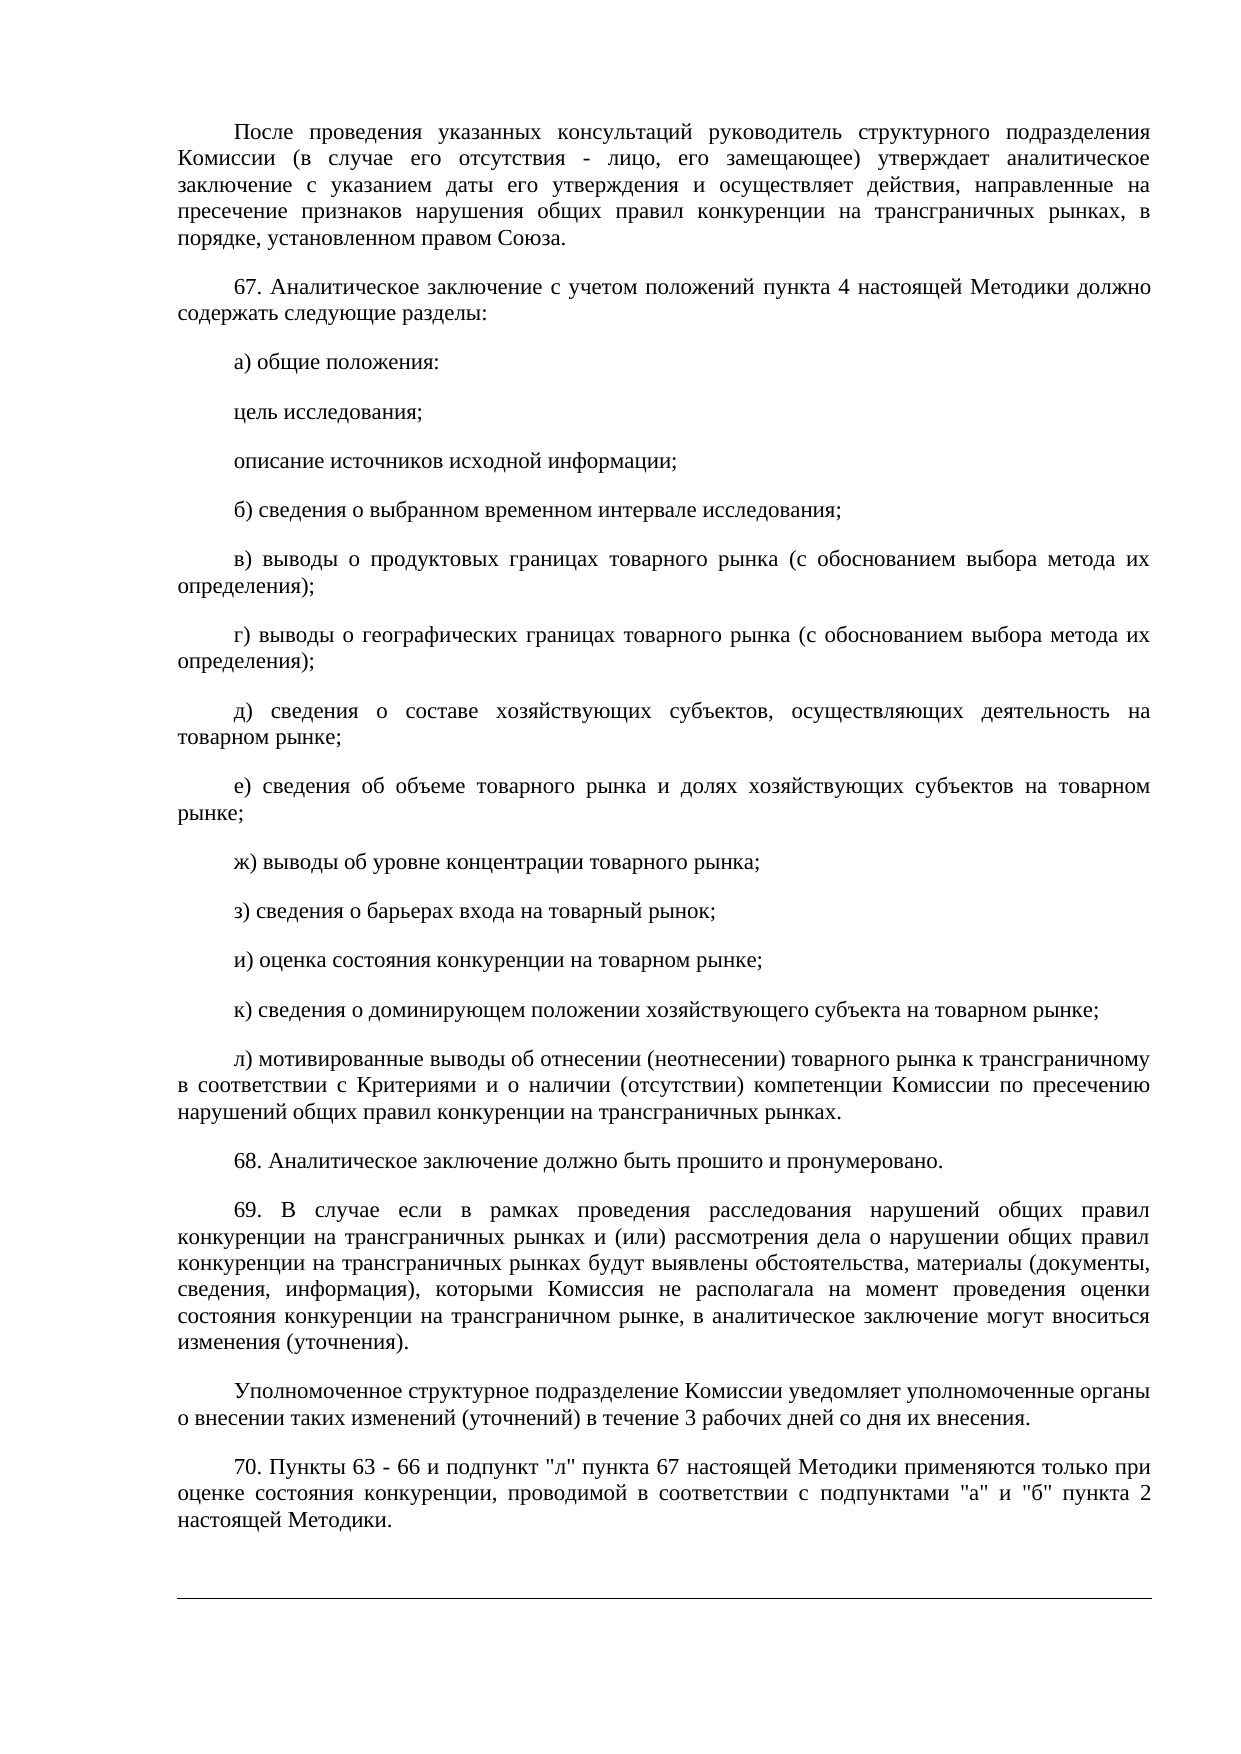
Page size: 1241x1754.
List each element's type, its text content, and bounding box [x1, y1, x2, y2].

text б) сведения о выбранном временном интервале исследования; [177, 496, 1152, 523]
text г) выводы о географических границах товарного рынка (с обоснованием выбора метода их определения); [177, 621, 1152, 674]
text л) мотивированные выводы об отнесении (неотнесении) товарного рынка к трансграничному в соответствии с Критериями и о наличии (отсутствии) компетенции Комиссии по пресечению нарушений общих правил конкуренции на трансграничных рынках. [177, 1045, 1152, 1124]
text 70. Пункты 63 - 66 и подпункт "л" пункта 67 настоящей Методики применяются только при оценке состояния конкуренции, проводимой в соответствии с подпунктами "а" и "б" пункта 2 настоящей Методики. [177, 1453, 1152, 1532]
text 67. Аналитическое заключение с учетом положений пункта 4 настоящей Методики должно содержать следующие разделы: [177, 273, 1152, 326]
text з) сведения о барьерах входа на товарный рынок; [177, 897, 1152, 924]
text а) общие положения: [177, 348, 1152, 375]
text После проведения указанных консультаций руководитель структурного подразделения Комиссии (в случае его отсутствия - лицо, его замещающее) утверждает аналитическое заключение с указанием даты его утверждения и осуществляет действия, направленные на пресечение признаков нарушения общих правил конкуренции на трансграничных рынках, в порядке, установленном правом Союза. [177, 118, 1152, 250]
text и) оценка состояния конкуренции на товарном рынке; [177, 947, 1152, 973]
text цель исследования; [177, 398, 1152, 424]
text е) сведения об объеме товарного рынка и долях хозяйствующих субъектов на товарном рынке; [177, 772, 1152, 825]
text описание источников исходной информации; [177, 447, 1152, 473]
text Уполномоченное структурное подразделение Комиссии уведомляет уполномоченные органы о внесении таких изменений (уточнений) в течение 3 рабочих дней со дня их внесения. [177, 1377, 1152, 1430]
text к) сведения о доминирующем положении хозяйствующего субъекта на товарном рынке; [177, 996, 1152, 1022]
text 68. Аналитическое заключение должно быть прошито и пронумеровано. [177, 1147, 1152, 1173]
text 69. В случае если в рамках проведения расследования нарушений общих правил конкуренции на трансграничных рынках и (или) рассмотрения дела о нарушении общих правил конкуренции на трансграничных рынках будут выявлены обстоятельства, материалы (документы, сведения, информация), которыми Комиссия не располагала на момент проведения оценки состояния конкуренции на трансграничном рынке, в аналитическое заключение могут вноситься изменения (уточнения). [177, 1196, 1152, 1354]
text ж) выводы об уровне концентрации товарного рынка; [177, 848, 1152, 874]
text д) сведения о составе хозяйствующих субъектов, осуществляющих деятельность на товарном рынке; [177, 697, 1152, 749]
text в) выводы о продуктовых границах товарного рынка (с обоснованием выбора метода их определения); [177, 546, 1152, 598]
